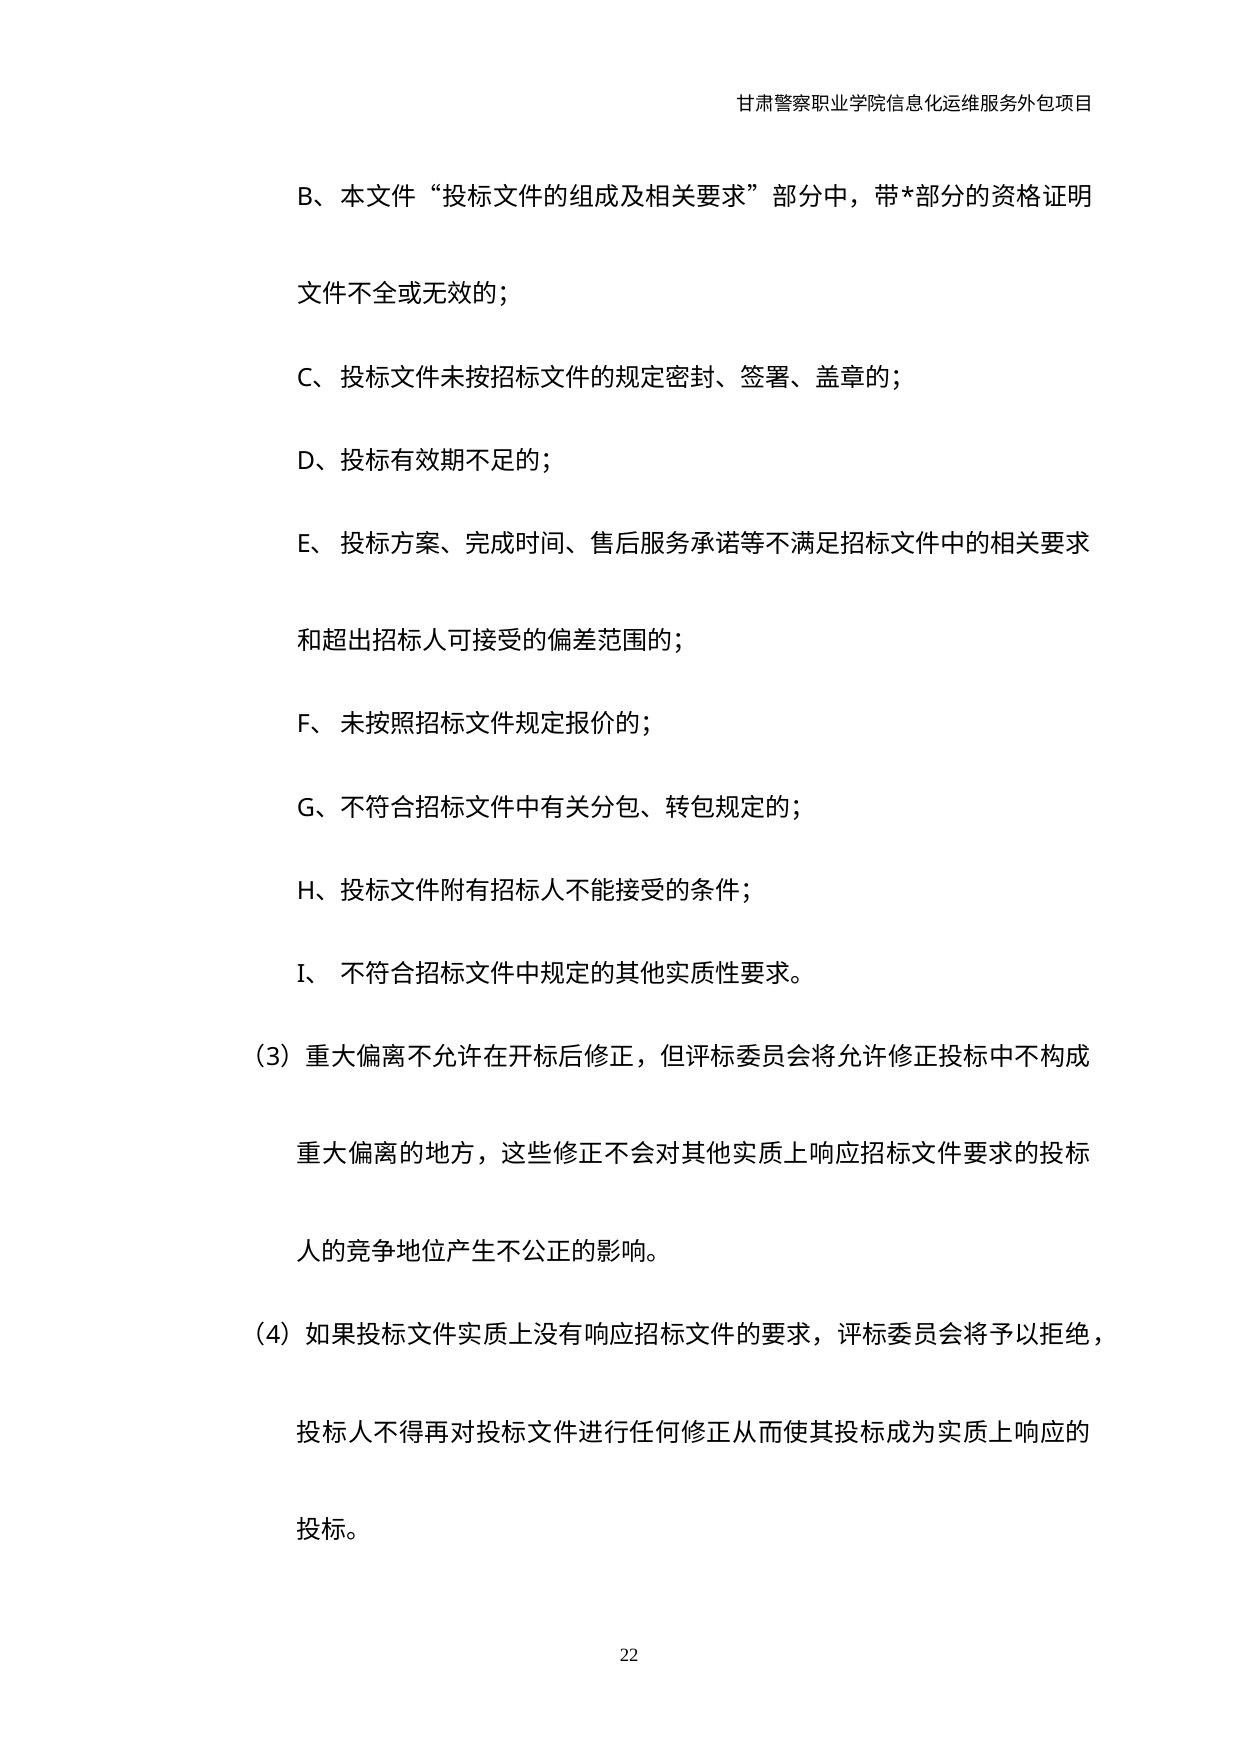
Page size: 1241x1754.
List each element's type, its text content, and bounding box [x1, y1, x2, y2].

list 不符合招标文件中规定的其他实质性要求。 [297, 939, 1092, 1004]
list 投标文件附有招标人不能接受的条件； [297, 856, 1092, 921]
list 投标有效期不足的； [297, 426, 1092, 491]
list 本文件“投标文件的组成及相关要求”部分中，带*部分的资格证明文件不全或无效的； [297, 162, 1092, 324]
list 投标方案、完成时间、售后服务承诺等不满足招标文件中的相关要求和超出招标人可接受的偏差范围的； [297, 509, 1092, 671]
list 未按照招标文件规定报价的； [297, 689, 1092, 754]
text （3）重大偏离不允许在开标后修正，但评标委员会将允许修正投标中不构成重大偏离的地方，这些修正不会对其他实质上响应招标文件要求的投标人的竞争地位产生不公正的影响。 [240, 1022, 1092, 1282]
list 不符合招标文件中有关分包、转包规定的； [297, 773, 1092, 838]
text （4）如果投标文件实质上没有响应招标文件的要求，评标委员会将予以拒绝，投标人不得再对投标文件进行任何修正从而使其投标成为实质上响应的投标。 [240, 1300, 1092, 1560]
list 投标文件未按招标文件的规定密封、签署、盖章的； [297, 343, 1092, 408]
